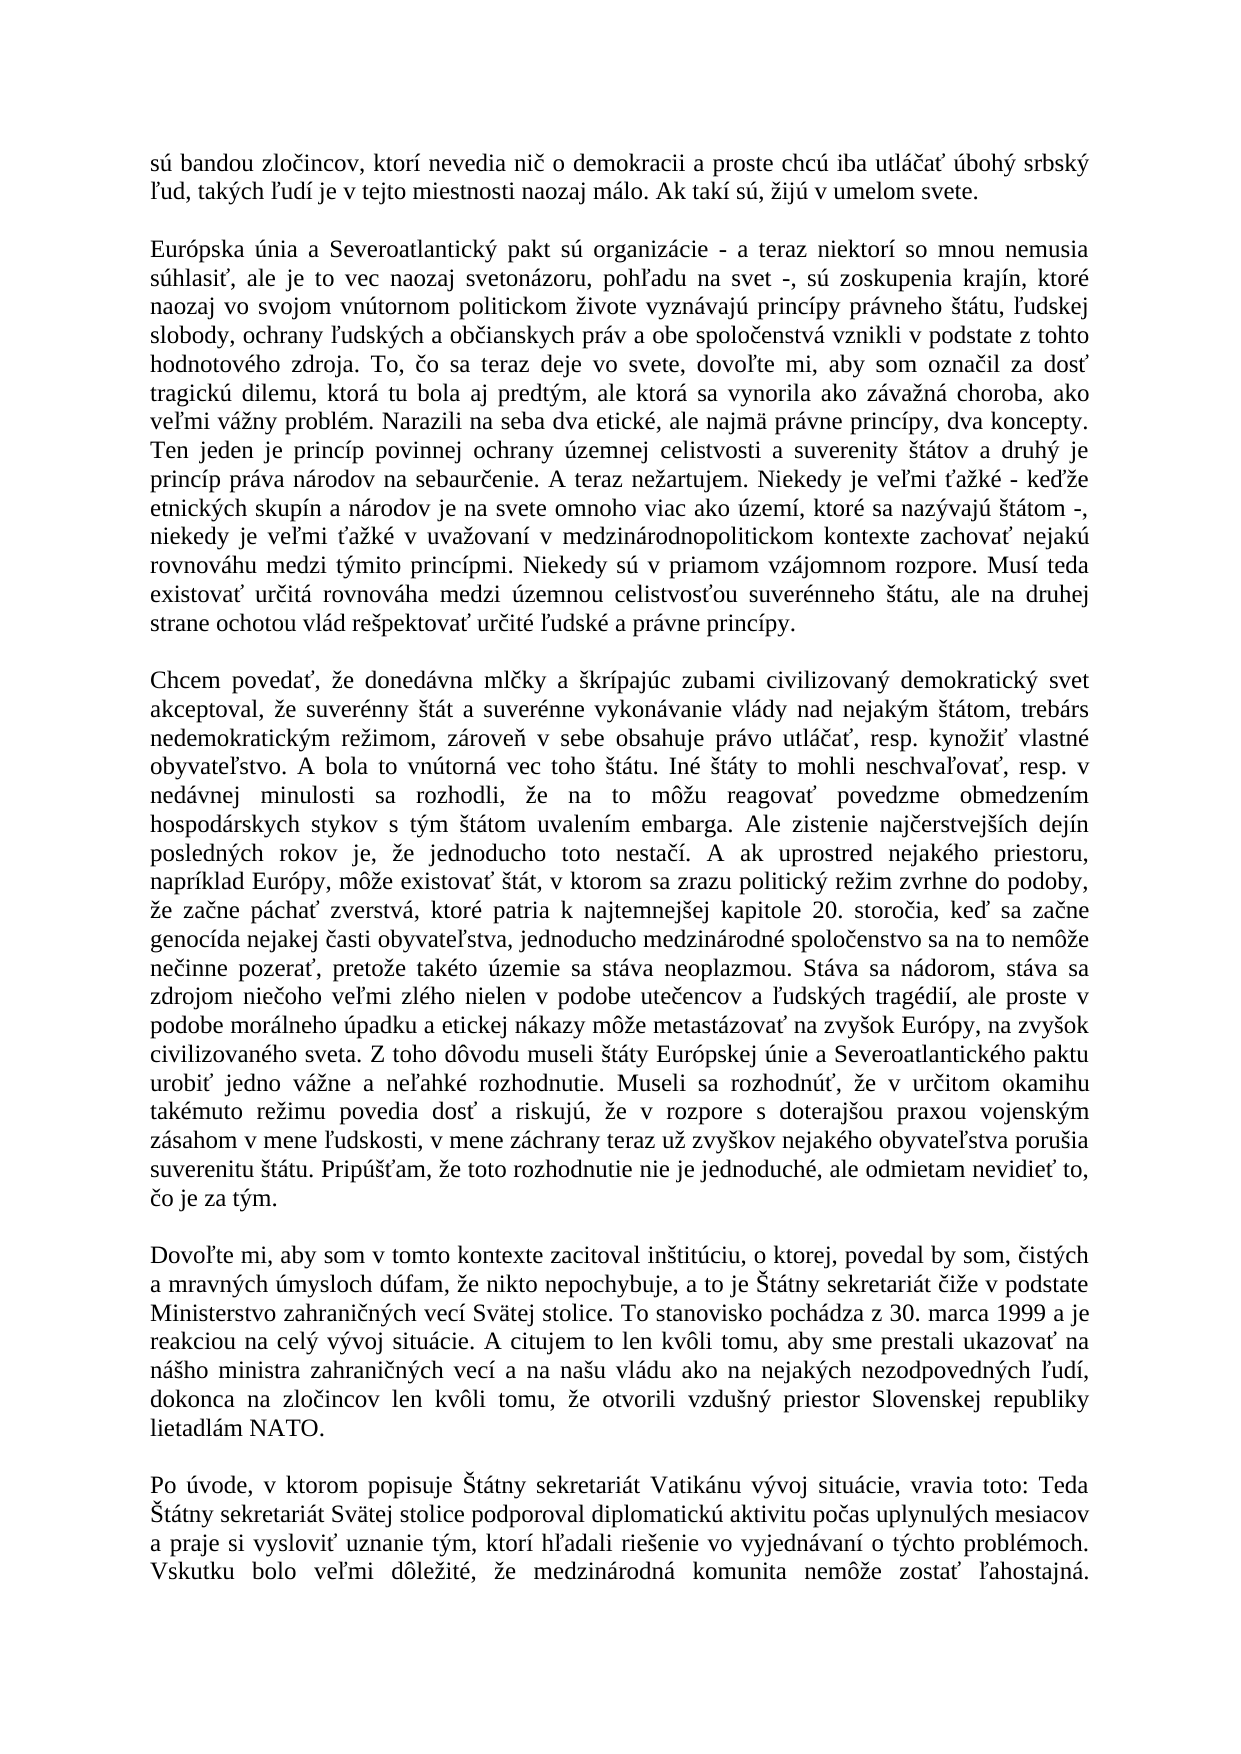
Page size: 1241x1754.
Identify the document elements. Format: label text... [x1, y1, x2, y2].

text Chcem povedať, že donedávna mlčky a škrípajúc zubami civilizovaný demokratický svet akceptoval, že suverénny štát a suverénne vykonávanie vlády nad nejakým štátom, trebárs nedemokratickým režimom, zároveň v sebe obsahuje právo utláčať, resp. kynožiť vlastné obyvateľstvo. A bola to vnútorná vec toho štátu. Iné štáty to mohli neschvaľovať, resp. v nedávnej minulosti sa rozhodli, že na to môžu reagovať povedzme obmedzením hospodárskych stykov s tým štátom uvalením embarga. Ale zistenie najčerstvejších dejín posledných rokov je, že jednoducho toto nestačí. A ak uprostred nejakého priestoru, napríklad Európy, môže existovať štát, v ktorom sa zrazu politický režim zvrhne do podoby, že začne páchať zverstvá, ktoré patria k najtemnejšej kapitole 20. storočia, keď sa začne genocída nejakej časti obyvateľstva, jednoducho medzinárodné spoločenstvo sa na to nemôže nečinne pozerať, pretože takéto územie sa stáva neoplazmou. Stáva sa nádorom, stáva sa zdrojom niečoho veľmi zlého nielen v podobe utečencov a ľudských tragédií, ale proste v podobe morálneho úpadku a etickej nákazy môže metastázovať na zvyšok Európy, na zvyšok civilizovaného sveta. Z toho dôvodu museli štáty Európskej únie a Severoatlantického paktu urobiť jedno vážne a neľahké rozhodnutie. Museli sa rozhodnúť, že v určitom okamihu takémuto režimu povedia dosť a riskujú, že v rozpore s doterajšou praxou vojenským zásahom v mene ľudskosti, v mene záchrany teraz už zvyškov nejakého obyvateľstva porušia suverenitu štátu. Pripúšťam, že toto rozhodnutie nie je jednoduché, ale odmietam nevidieť to, čo je za tým. [150, 665, 1090, 1211]
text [150, 148, 1090, 205]
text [150, 1470, 1090, 1585]
text Dovoľte mi, aby som v tomto kontexte zacitoval inštitúciu, o ktorej, povedal by som, čistých a mravných úmysloch dúfam, že nikto nepochybuje, a to je Štátny sekretariát čiže v podstate Ministerstvo zahraničných vecí Svätej stolice. To stanovisko pochádza z 30. marca 1999 a je reakciou na celý vývoj situácie. A citujem to len kvôli tomu, aby sme prestali ukazovať na nášho ministra zahraničných vecí a na našu vládu ako na nejakých nezodpovedných ľudí, dokonca na zločincov len kvôli tomu, že otvorili vzdušný priestor Slovenskej republiky lietadlám NATO. [150, 1240, 1090, 1441]
text Európska únia a Severoatlantický pakt sú organizácie - a teraz niektorí so mnou nemusia súhlasiť, ale je to vec naozaj svetonázoru, pohľadu na svet -, sú zoskupenia krajín, ktoré naozaj vo svojom vnútornom politickom živote vyznávajú princípy právneho štátu, ľudskej slobody, ochrany ľudských a občianskych práv a obe spoločenstvá vznikli v podstate z tohto hodnotového zdroja. To, čo sa teraz deje vo svete, dovoľte mi, aby som označil za dosť tragickú dilemu, ktorá tu bola aj predtým, ale ktorá sa vynorila ako závažná choroba, ako veľmi vážny problém. Narazili na seba dva etické, ale najmä právne princípy, dva koncepty. Ten jeden je princíp povinnej ochrany územnej celistvosti a suverenity štátov a druhý je princíp práva národov na sebaurčenie. A teraz nežartujem. Niekedy je veľmi ťažké - keďže etnických skupín a národov je na svete omnoho viac ako území, ktoré sa nazývajú štátom -, niekedy je veľmi ťažké v uvažovaní v medzinárodnopolitickom kontexte zachovať nejakú rovnováhu medzi týmito princípmi. Niekedy sú v priamom vzájomnom rozpore. Musí teda existovať určitá rovnováha medzi územnou celistvosťou suverénneho štátu, ale na druhej strane ochotou vlád rešpektovať určité ľudské a právne princípy. [150, 234, 1090, 636]
